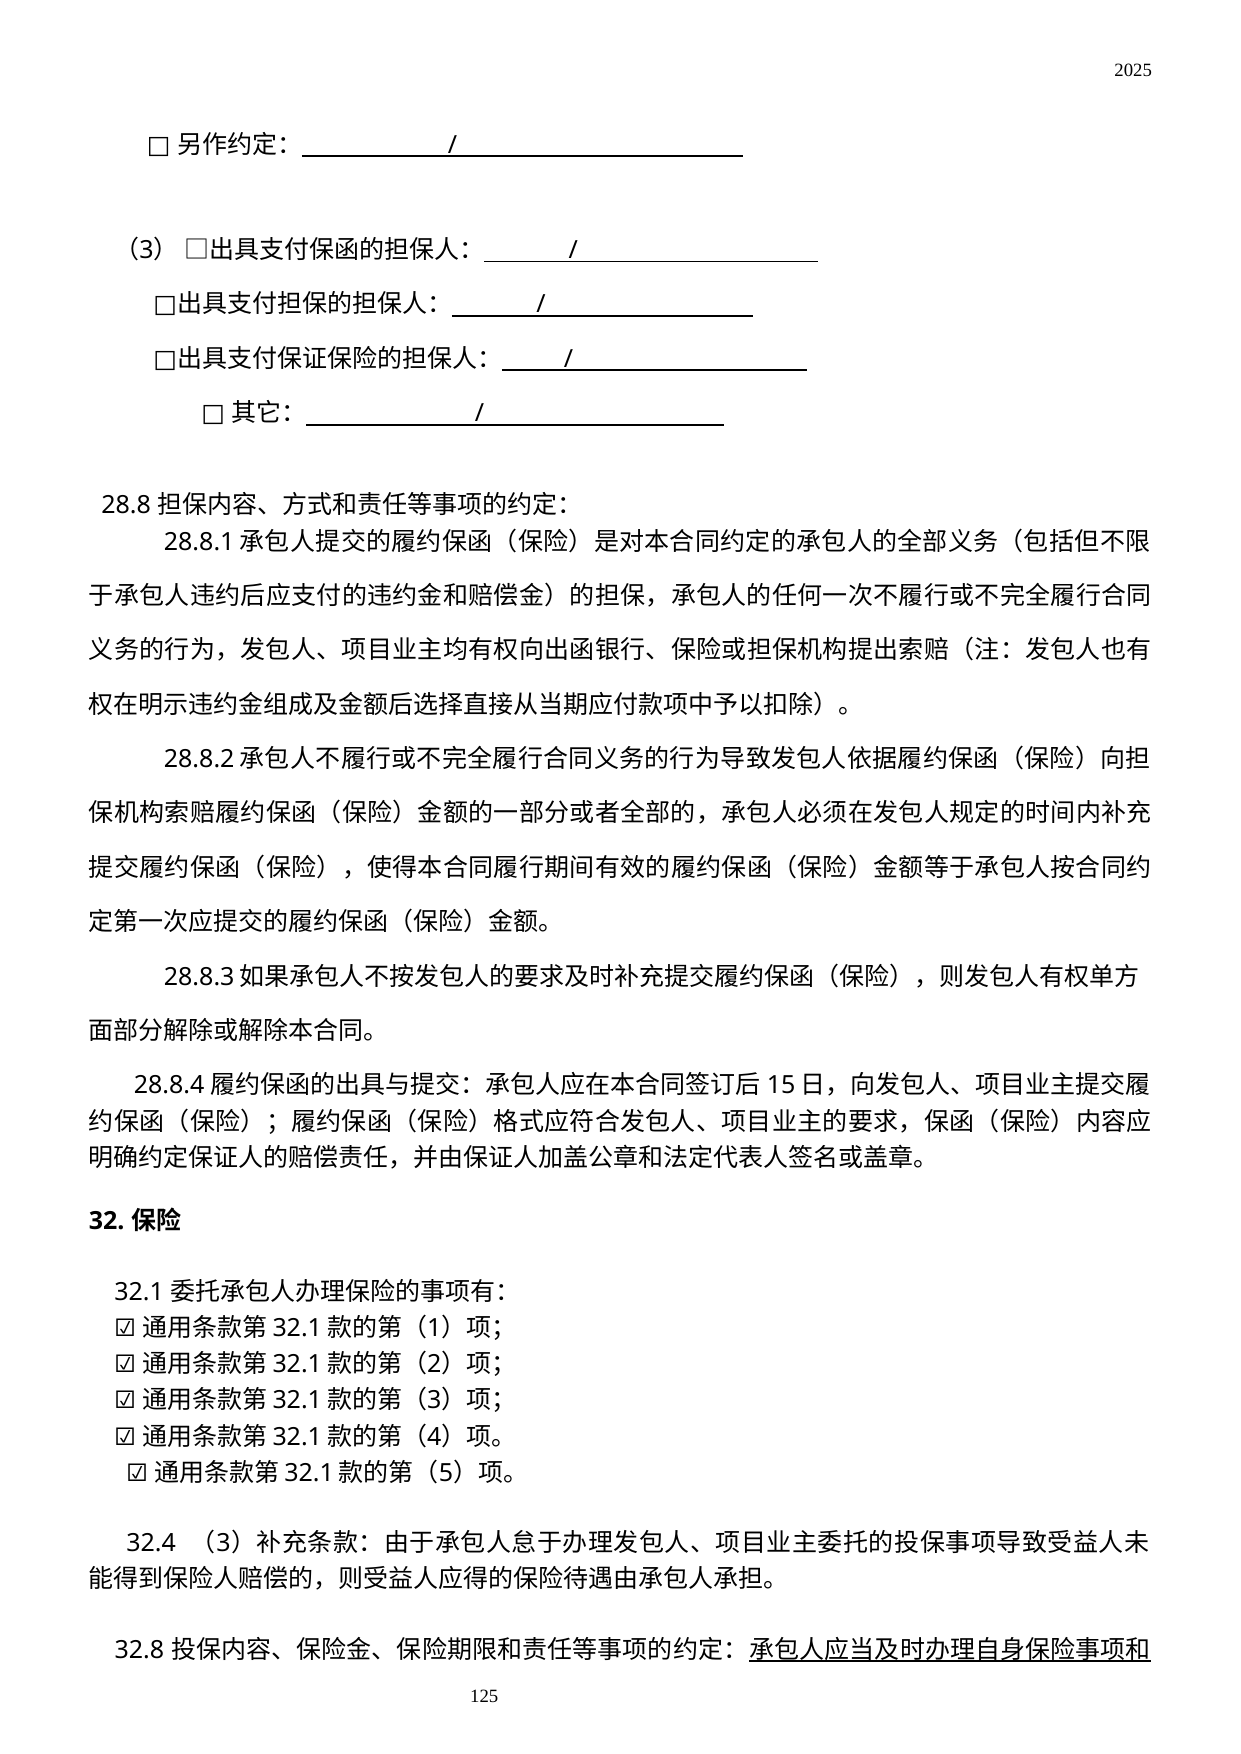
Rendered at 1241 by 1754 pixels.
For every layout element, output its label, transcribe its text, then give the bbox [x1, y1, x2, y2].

text ☑ 通用条款第32.1款的第（1）项； [89, 1307, 1152, 1343]
text 32.1 委托承包人办理保险的事项有： [89, 1271, 1152, 1307]
text 28.8.1承包人提交的履约保函（保险）是对本合同约定的承包人的全部义务（包括但不限于承包人违约后应支付的违约金和赔偿金）的担保，承包人的任何一次不履行或不完全履行合同义务的行为，发包人、项目业主均有权向出函银行、保险或担保机构提出索赔（注：发包人也有权在明示违约金组成及金额后选择直接从当期应付款项中予以扣除）。 [89, 521, 1152, 720]
subtitle 32. 保险 [89, 1201, 1152, 1237]
text ☑ 通用条款第32.1款的第（3）项； [89, 1380, 1152, 1416]
text □出具支付保证保险的担保人： / [89, 338, 227, 374]
text ☑ 通用条款第32.1款的第（5）项。 [89, 1452, 1152, 1488]
text 28.8.4履约保函的出具与提交：承包人应在本合同签订后15日，向发包人、项目业主提交履约保函（保险）；履约保函（保险）格式应符合发包人、项目业主的要求，保函（保险）内容应明确约定保证人的赔偿责任，并由保证人加盖公章和法定代表人签名或盖章。 [89, 1065, 1152, 1173]
text □出具支付担保的担保人： / [327, 284, 1152, 320]
text 28.8.3如果承包人不按发包人的要求及时补充提交履约保函（保险），则发包人有权单方面部分解除或解除本合同。 [89, 956, 1152, 1047]
text ☑ 通用条款第32.1款的第（4）项。 [89, 1416, 1152, 1452]
text □出具支付保证保险的担保人： / [377, 338, 1152, 374]
text （3） □出具支付保函的担保人： / [89, 229, 1152, 266]
text □ 另作约定： / [89, 124, 1152, 160]
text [89, 1629, 1152, 1665]
text ☑ 通用条款第32.1款的第（2）项； [89, 1343, 1152, 1380]
text □出具支付担保的担保人： / [89, 284, 227, 320]
text 28.8 担保内容、方式和责任等事项的约定： [89, 485, 1152, 521]
text □ 其它： / [89, 393, 1152, 429]
text 28.8.2承包人不履行或不完全履行合同义务的行为导致发包人依据履约保函（保险）向担保机构索赔履约保函（保险）金额的一部分或者全部的，承包人必须在发包人规定的时间内补充提交履约保函（保险），使得本合同履行期间有效的履约保函（保险）金额等于承包人按合同约定第一次应提交的履约保函（保险）金额。 [89, 738, 1152, 938]
text 32.4 （3）补充条款：由于承包人怠于办理发包人、项目业主委托的投保事项导致受益人未能得到保险人赔偿的，则受益人应得的保险待遇由承包人承担。 [89, 1522, 1152, 1595]
